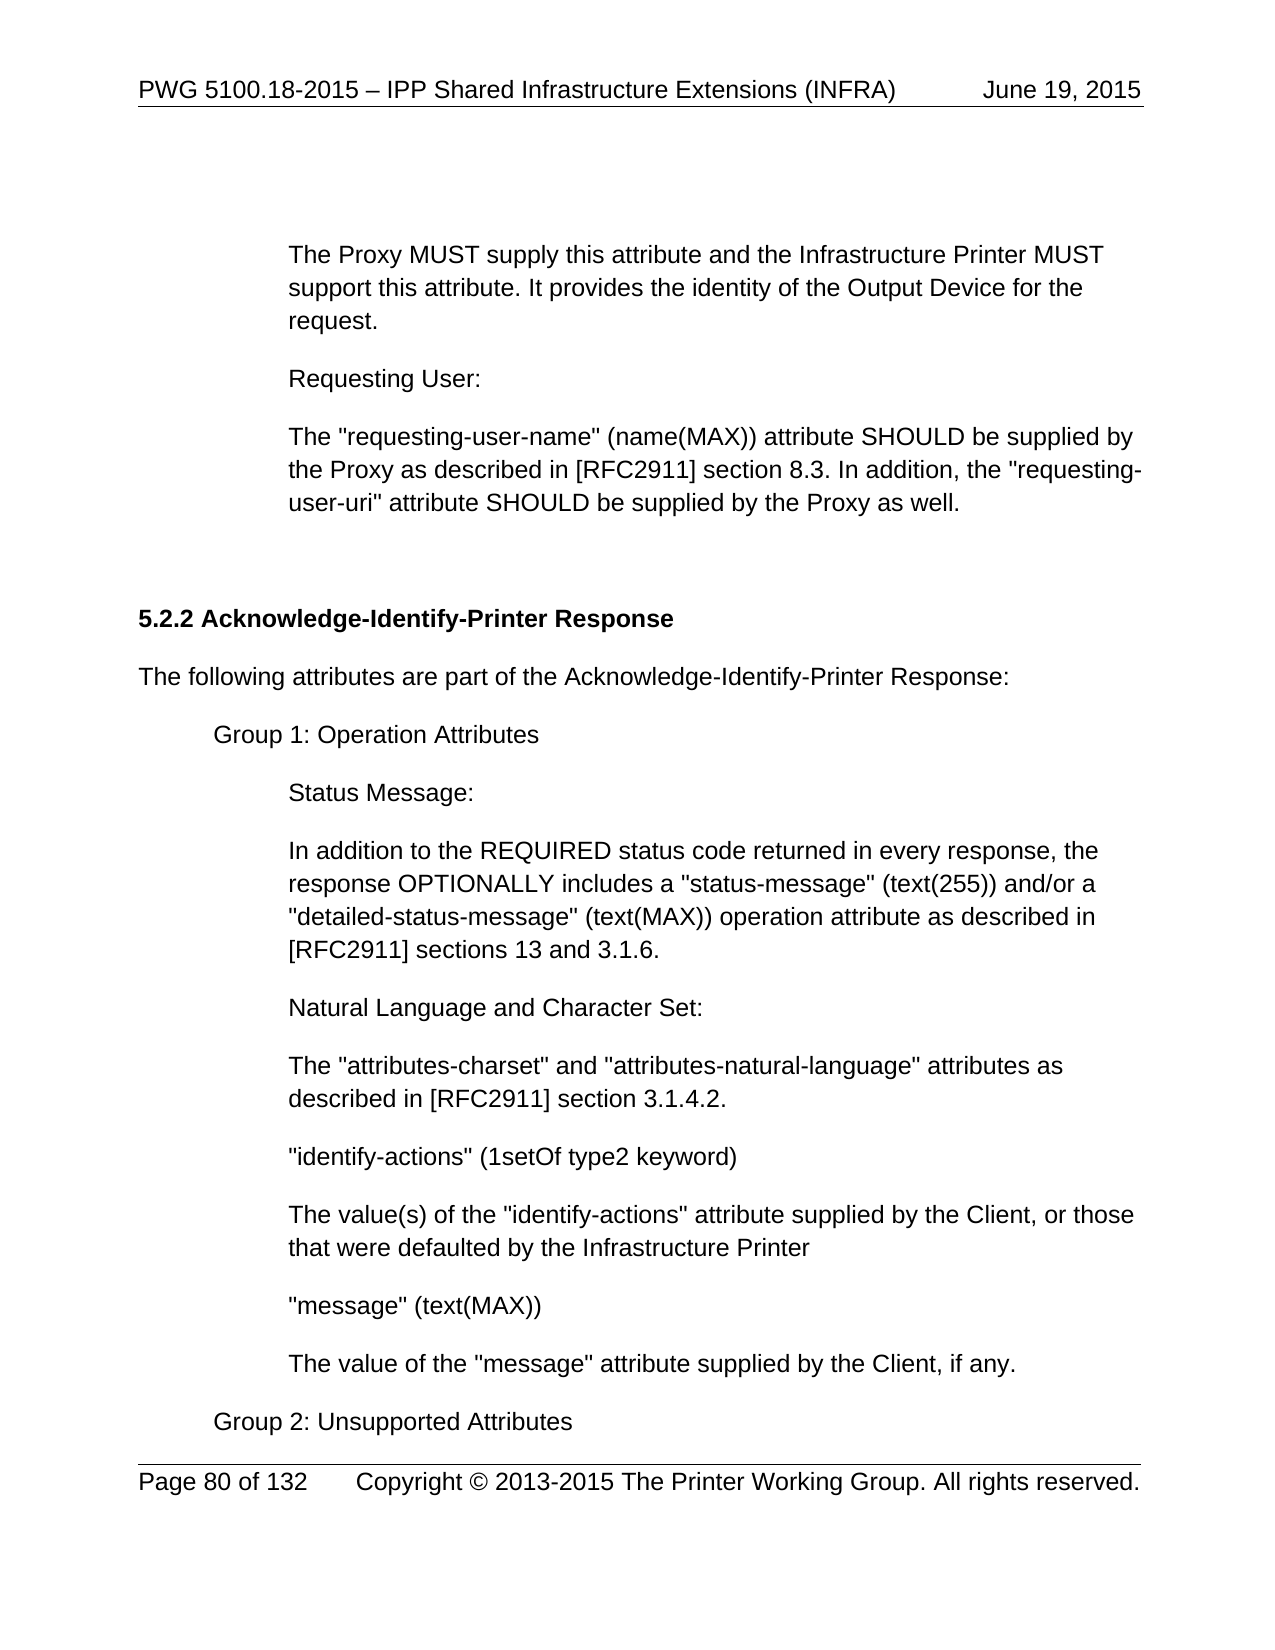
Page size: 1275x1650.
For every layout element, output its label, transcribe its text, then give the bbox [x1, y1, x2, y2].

text The following attributes are part of the Acknowledge-Identify-Printer Response: [138, 662, 1144, 691]
text Acknowledge-Identify-Printer Response [138, 604, 1144, 633]
list Natural Language and Character Set: [288, 993, 1144, 1022]
list Status Message: [288, 778, 1144, 807]
list The value of the "message" attribute supplied by the Client, if any. [288, 1349, 1144, 1378]
list The "attributes-charset" and "attributes-natural-language" attributes as described in [RFC2911] section 3.1.4.2. [288, 1051, 1144, 1113]
list Group 1: Operation Attributes [213, 720, 1144, 749]
list In addition to the REQUIRED status code returned in every response, the response OPTIONALLY includes a "status-message" (text(255)) and/or a "detailed-status-message" (text(MAX)) operation attribute as described in [RFC2911] sections 13 and 3.1.6. [288, 836, 1144, 964]
list The Proxy MUST supply this attribute and the Infrastructure Printer MUST support this attribute. It provides the identity of the Output Device for the request. [288, 240, 1144, 334]
list "message" (text(MAX)) [288, 1291, 1144, 1320]
list Requesting User: [288, 364, 1144, 392]
list The "requesting-user-name" (name(MAX)) attribute SHOULD be supplied by the Proxy as described in [RFC2911] section 8.3. In addition, the "requesting-user-uri" attribute SHOULD be supplied by the Proxy as well. [288, 422, 1144, 517]
list "identify-actions" (1setOf type2 keyword) [288, 1142, 1144, 1171]
list The value(s) of the "identify-actions" attribute supplied by the Client, or those that were defaulted by the Infrastructure Printer [288, 1200, 1144, 1262]
list Group 2: Unsupported Attributes [213, 1407, 1144, 1436]
